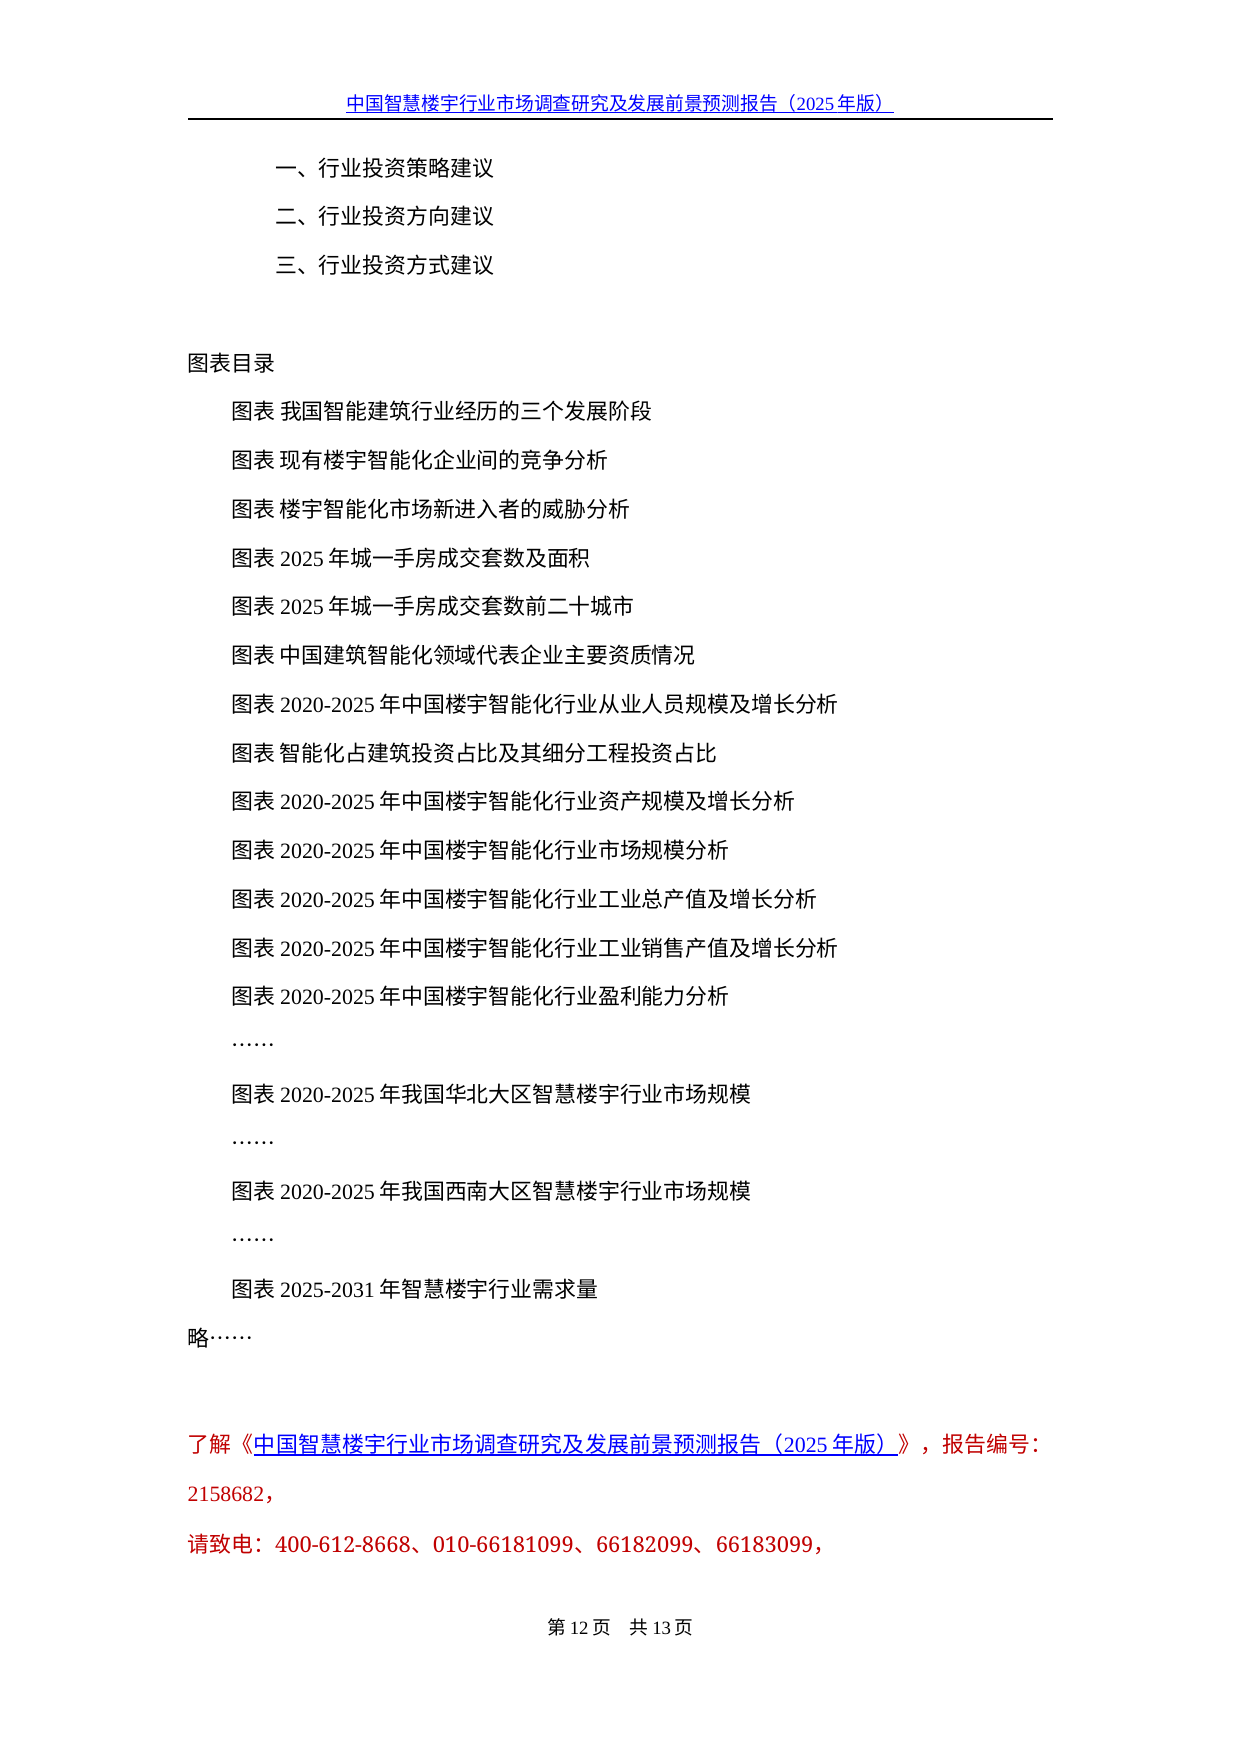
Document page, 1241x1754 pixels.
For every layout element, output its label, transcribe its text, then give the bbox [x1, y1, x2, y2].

text 请致电：400-612-8668、010-66181099、66182099、66183099， [187, 1527, 1053, 1559]
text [187, 150, 1053, 1353]
text 了解《中国智慧楼宇行业市场调查研究及发展前景预测报告（2025年版）》，报告编号：2158682， [187, 1427, 1053, 1508]
